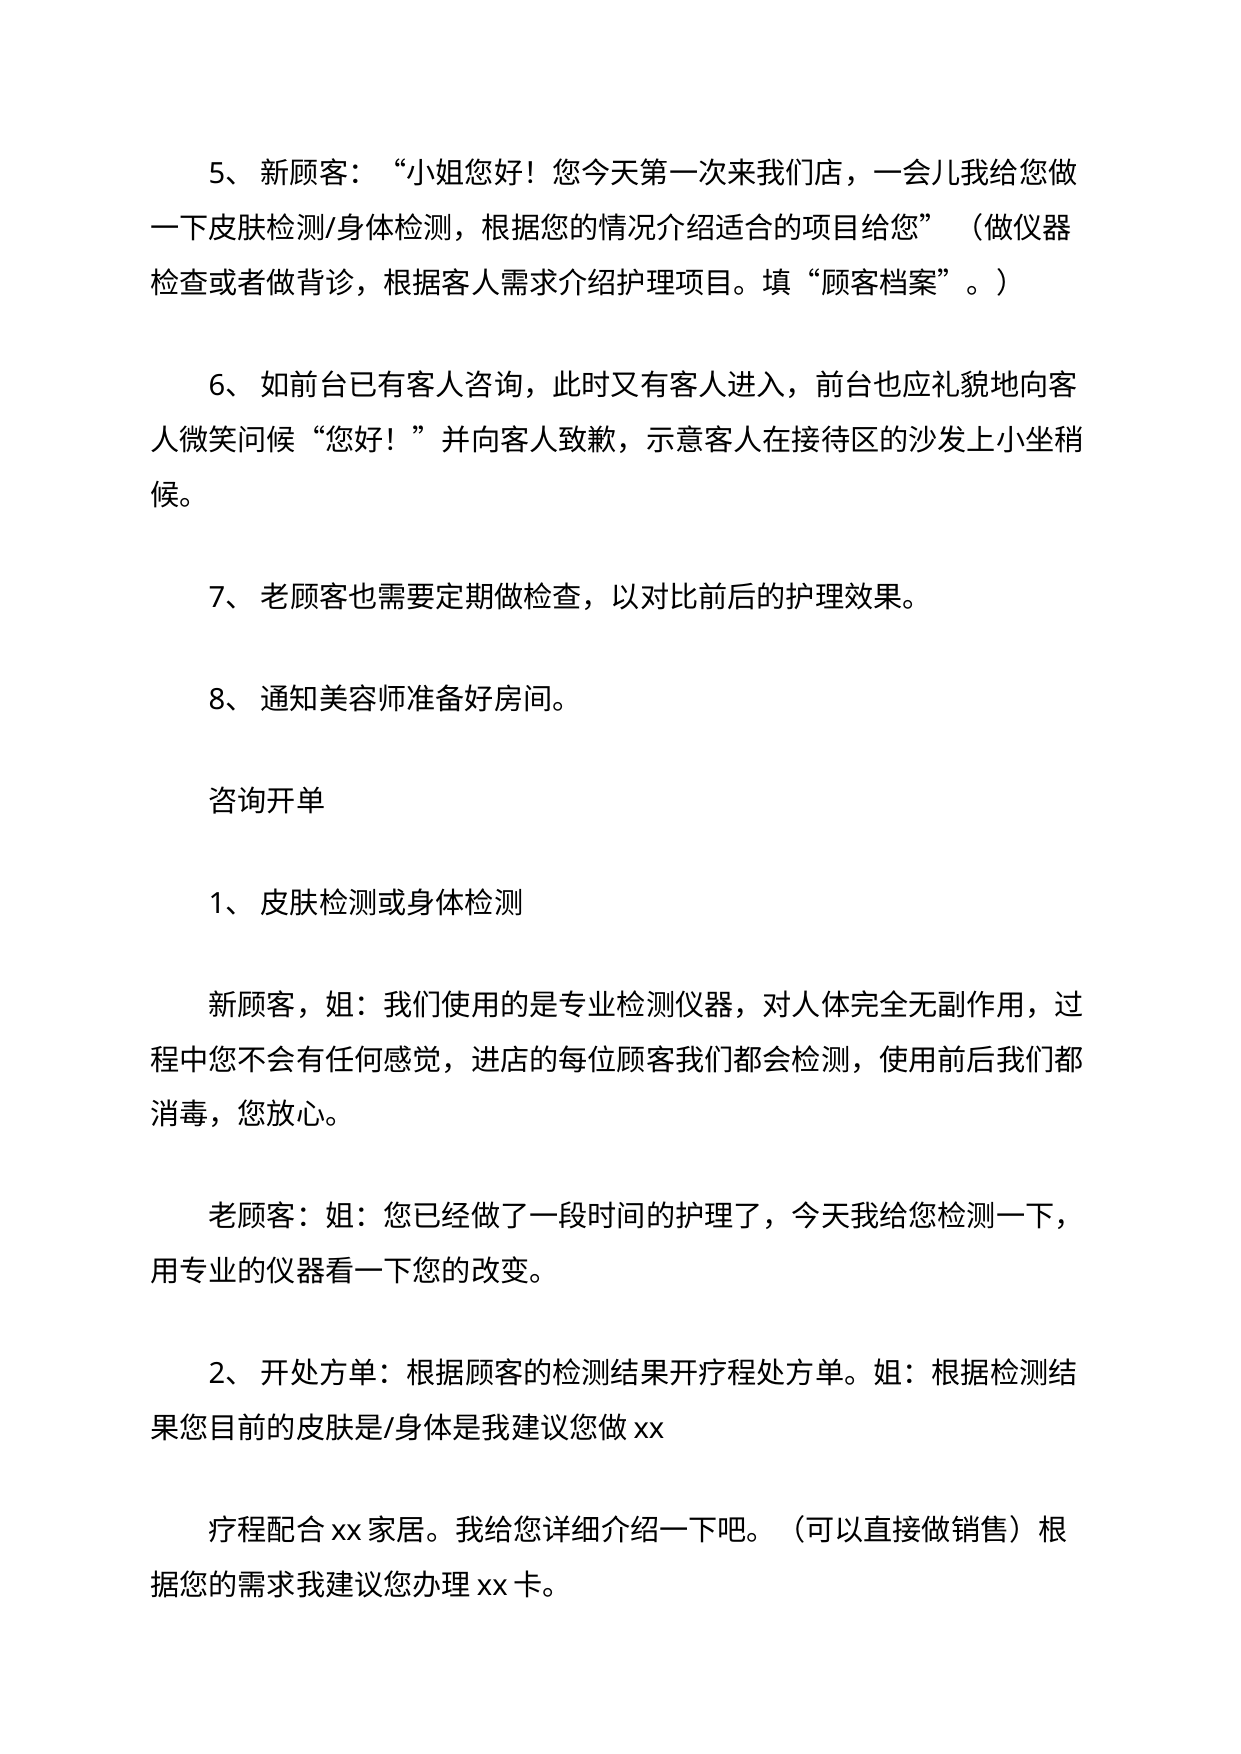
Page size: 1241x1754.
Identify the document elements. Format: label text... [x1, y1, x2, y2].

text 咨询开单 [150, 777, 1090, 820]
text 6、 如前台已有客人咨询，此时又有客人进入，前台也应礼貌地向客人微笑问候“您好！”并向客人致歉，示意客人在接待区的沙发上小坐稍候。 [150, 362, 1090, 514]
text 5、 新顾客：“小姐您好！您今天第一次来我们店，一会儿我给您做一下皮肤检测/身体检测，根据您的情况介绍适合的项目给您” （做仪器检查或者做背诊，根据客人需求介绍护理项目。填“顾客档案”。） [150, 150, 1090, 302]
text 疗程配合xx家居。我给您详细介绍一下吧。（可以直接做销售）根据您的需求我建议您办理xx卡。 [150, 1506, 1090, 1604]
text 7、 老顾客也需要定期做检查，以对比前后的护理效果。 [150, 573, 1090, 616]
text 8、 通知美容师准备好房间。 [150, 675, 1090, 718]
text 2、 开处方单：根据顾客的检测结果开疗程处方单。姐：根据检测结果您目前的皮肤是/身体是我建议您做xx [150, 1349, 1090, 1447]
text 老顾客：姐：您已经做了一段时间的护理了，今天我给您检测一下，用专业的仪器看一下您的改变。 [150, 1193, 1090, 1290]
text 新顾客，姐：我们使用的是专业检测仪器，对人体完全无副作用，过程中您不会有任何感觉，进店的每位顾客我们都会检测，使用前后我们都消毒，您放心。 [150, 981, 1090, 1133]
text 1、 皮肤检测或身体检测 [150, 879, 1090, 922]
